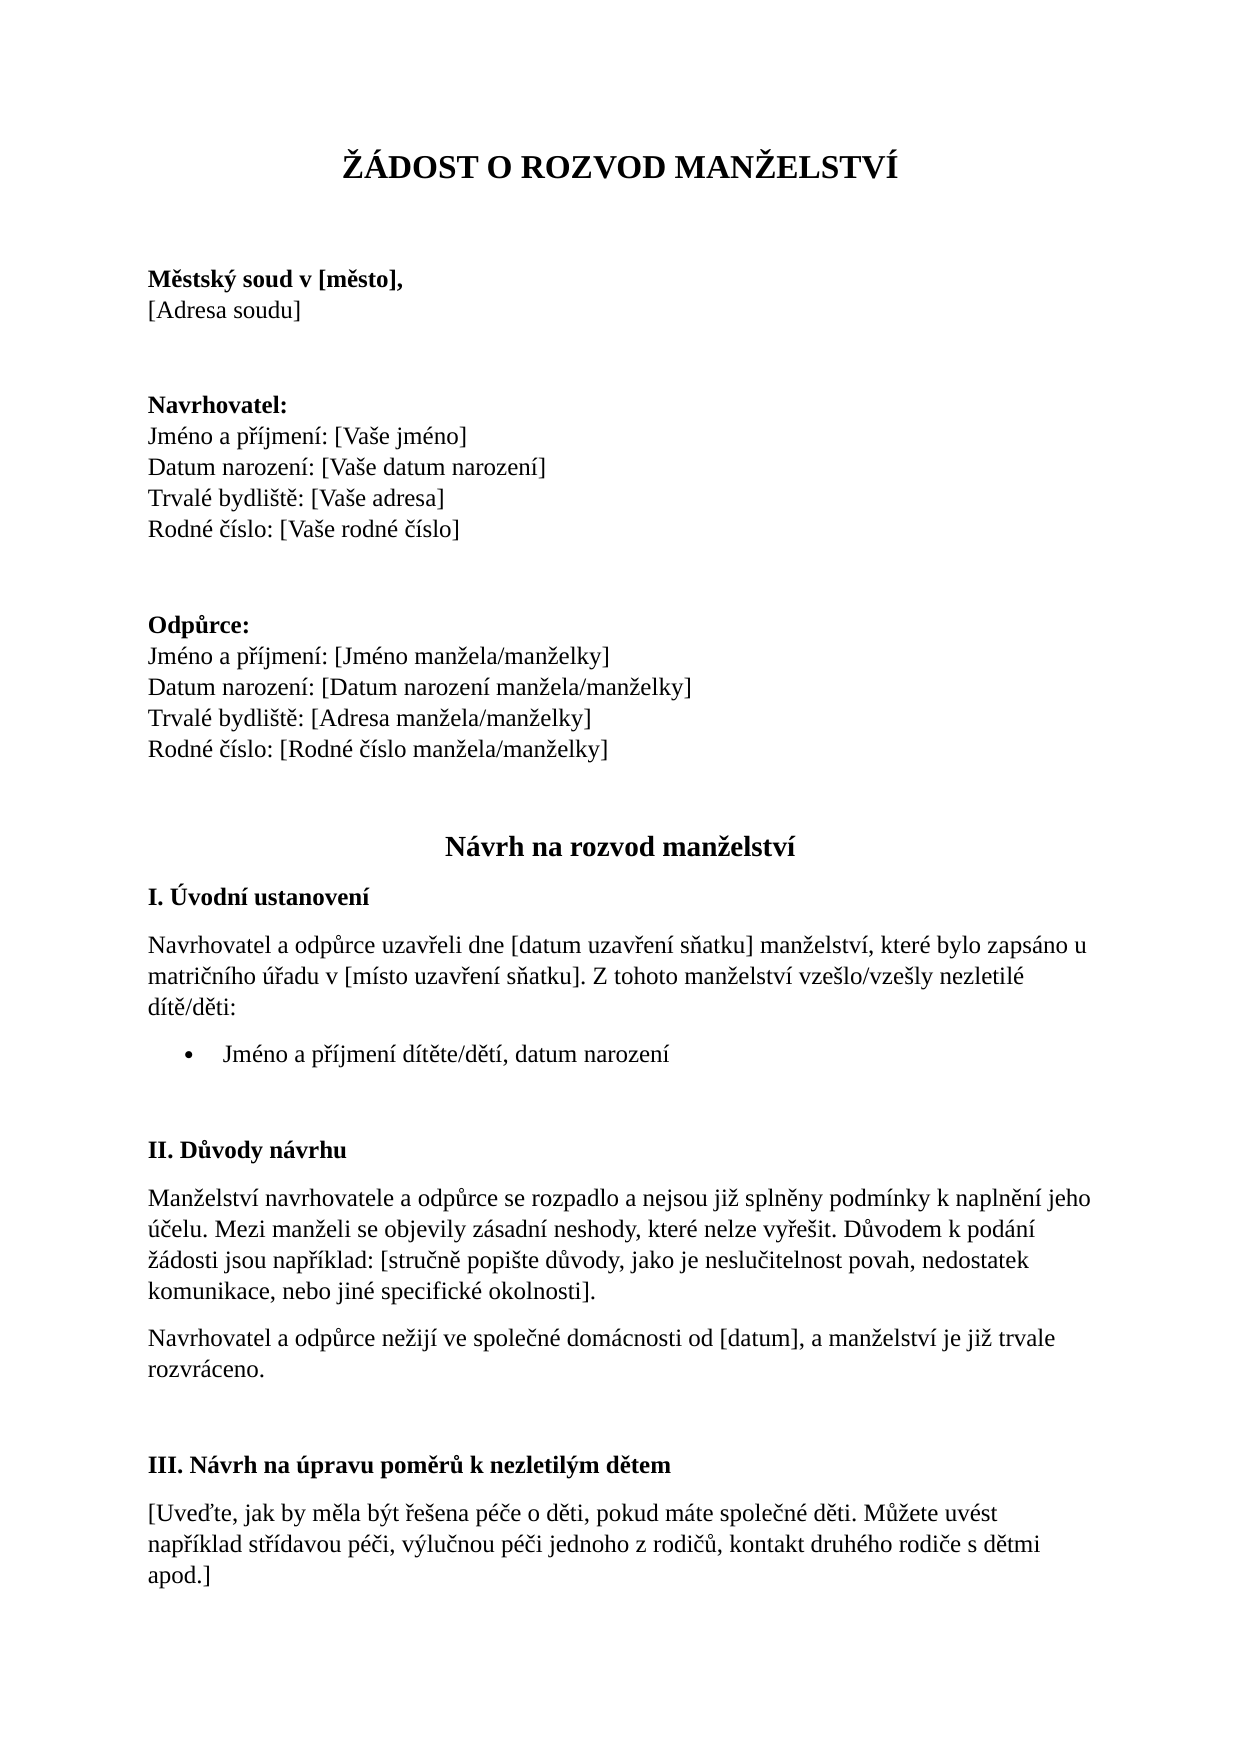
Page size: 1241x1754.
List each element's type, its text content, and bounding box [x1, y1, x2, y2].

text ŽÁDOST O ROZVOD MANŽELSTVÍ [148, 148, 1093, 186]
text Návrh na rozvod manželství [148, 829, 1093, 863]
text Navrhovatel a odpůrce uzavřeli dne [datum uzavření sňatku] manželství, které bylo zapsáno u matričního úřadu v [místo uzavření sňatku]. Z tohoto manželství vzešlo/vzešly nezletilé dítě/děti: [148, 930, 1093, 1021]
text III. Návrh na úpravu poměrů k nezletilým dětem [148, 1450, 1093, 1479]
text II. Důvody návrhu [148, 1135, 1093, 1164]
text Manželství navrhovatele a odpůrce se rozpadlo a nejsou již splněny podmínky k naplnění jeho účelu. Mezi manželi se objevily zásadní neshody, které nelze vyřešit. Důvodem k podání žádosti jsou například: [stručně popište důvody, jako je neslučitelnost povah, nedostatek komunikace, nebo jiné specifické okolnosti]. [148, 1183, 1093, 1304]
text Navrhovatel: Jméno a příjmení: [Vaše jméno] Datum narození: [Vaše datum narození] Trvalé bydliště: [Vaše adresa] Rodné číslo: [Vaše rodné číslo] [148, 390, 1093, 543]
list Jméno a příjmení dítěte/dětí, datum narození [185, 1039, 1093, 1068]
text Odpůrce: Jméno a příjmení: [Jméno manžela/manželky] Datum narození: [Datum narození manžela/manželky] Trvalé bydliště: [Adresa manžela/manželky] Rodné číslo: [Rodné číslo manžela/manželky] [148, 610, 1093, 763]
text I. Úvodní ustanovení [148, 882, 1093, 911]
text Městský soud v [město], [Adresa soudu] [148, 264, 1093, 323]
text [Uveďte, jak by měla být řešena péče o děti, pokud máte společné děti. Můžete uvést například střídavou péči, výlučnou péči jednoho z rodičů, kontakt druhého rodiče s dětmi apod.] [148, 1498, 1093, 1588]
text Navrhovatel a odpůrce nežijí ve společné domácnosti od [datum], a manželství je již trvale rozvráceno. [148, 1323, 1093, 1383]
